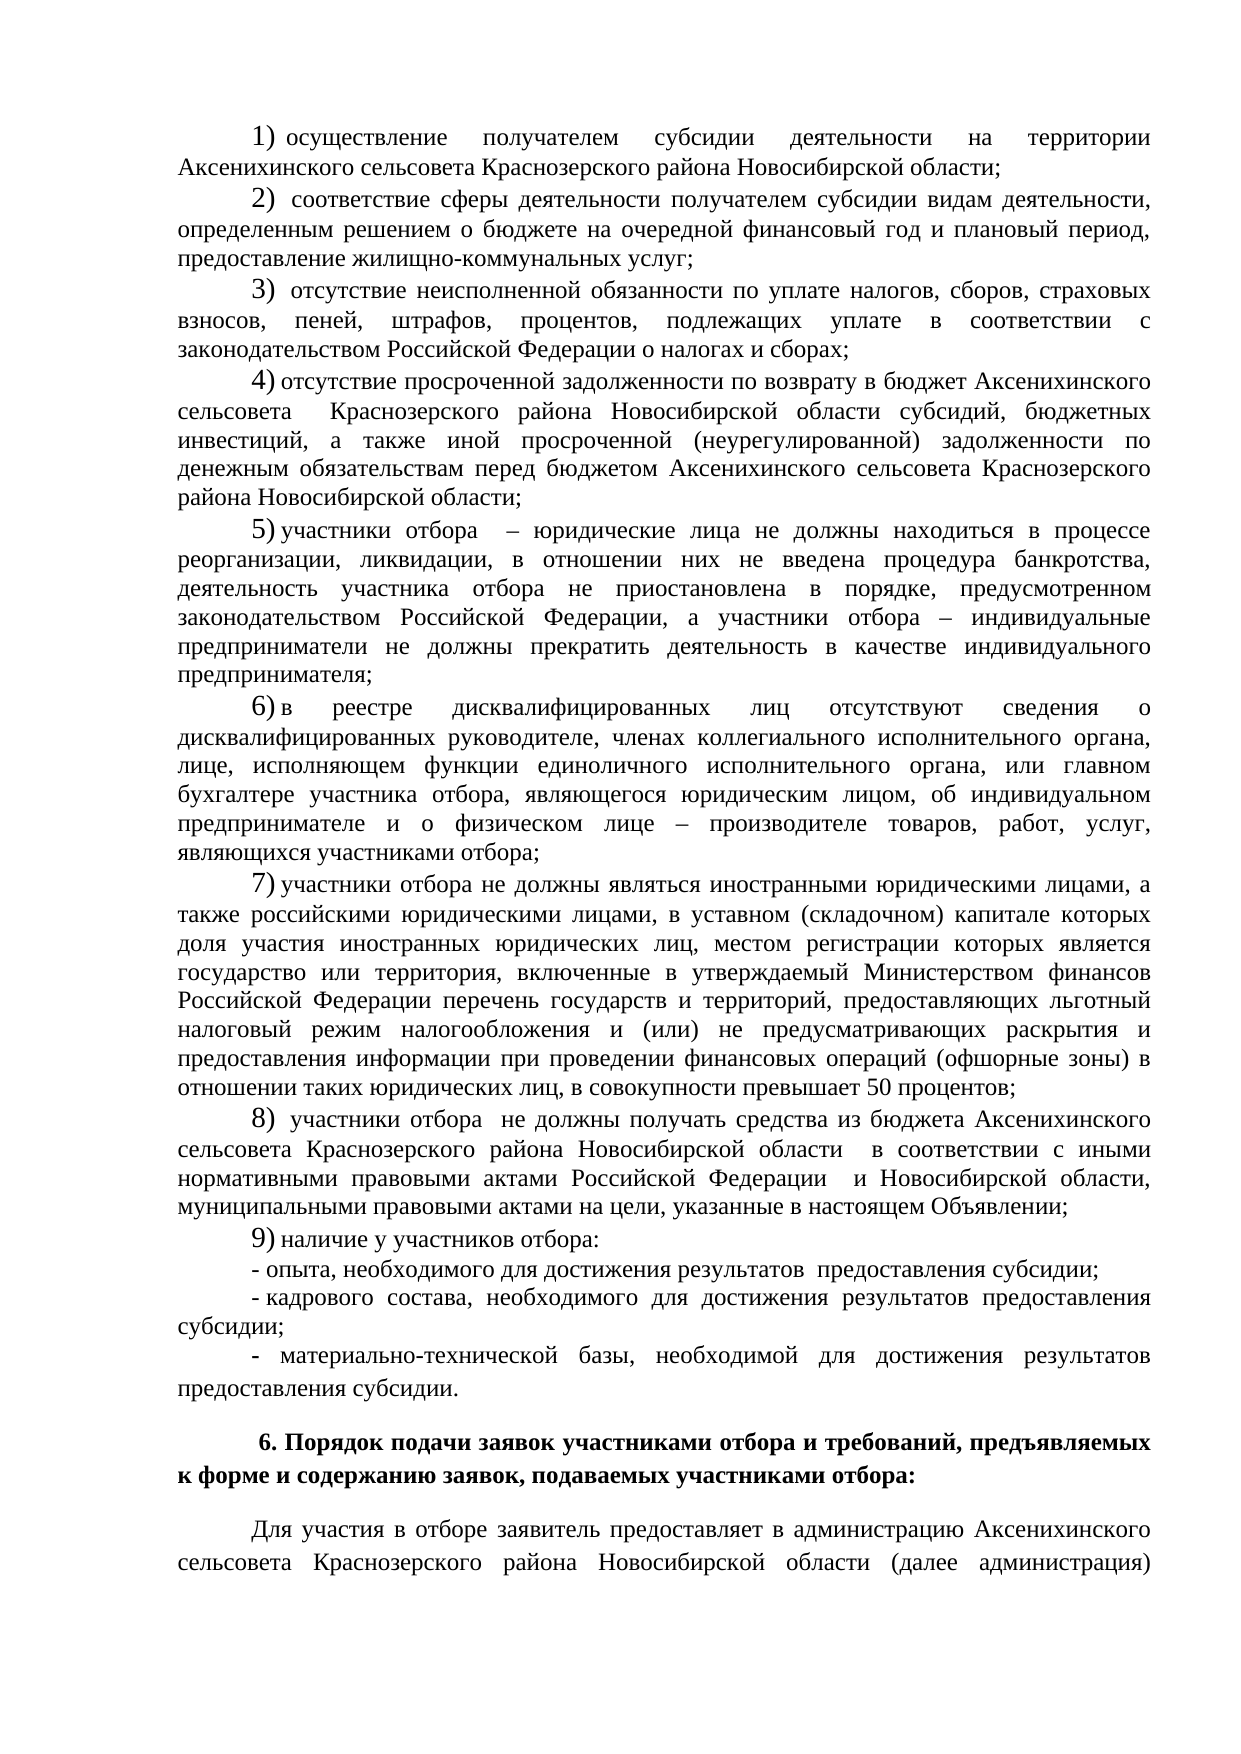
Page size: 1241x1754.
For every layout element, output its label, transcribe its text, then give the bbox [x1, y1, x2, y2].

list в реестре дисквалифицированных лиц отсутствуют сведения о дисквалифицированных руководителе, членах коллегиального исполнительного органа, лице, исполняющем функции единоличного исполнительного органа, или главном бухгалтере участника отбора, являющегося юридическим лицом, об индивидуальном предпринимателе и о физическом лице – производителе товаров, работ, услуг, являющихся участниками отбора; [177, 688, 1152, 866]
text - материально-технической базы, необходимой для достижения результатов предоставления субсидии. [177, 1340, 1152, 1402]
list опыта, необходимого для достижения результатов предоставления субсидии; [177, 1254, 1152, 1282]
list участники отбора – юридические лица не должны находиться в процессе реорганизации, ликвидации, в отношении них не введена процедура банкротства, деятельность участника отбора не приостановлена в порядке, предусмотренном законодательством Российской Федерации, а участники отбора – индивидуальные предприниматели не должны прекратить деятельность в качестве индивидуального предпринимателя; [177, 511, 1152, 688]
list участники отбора не должны являться иностранными юридическими лицами, а также российскими юридическими лицами, в уставном (складочном) капитале которых доля участия иностранных юридических лиц, местом регистрации которых является государство или территория, включенные в утверждаемый Министерством финансов Российской Федерации перечень государств и территорий, предоставляющих льготный налоговый режим налогообложения и (или) не предусматривающих раскрытия и предоставления информации при проведении финансовых операций (офшорные зоны) в отношении таких юридических лиц, в совокупности превышает 50 процентов; [177, 866, 1152, 1100]
text 6. Порядок подачи заявок участниками отбора и требований, предъявляемых к форме и содержанию заявок, подаваемых участниками отбора: [177, 1427, 1152, 1489]
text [177, 1514, 1152, 1576]
list осуществление получателем субсидии деятельности на территории Аксенихинского сельсовета Краснозерского района Новосибирской области; [177, 118, 1152, 180]
list кадрового состава, необходимого для достижения результатов предоставления субсидии; [177, 1282, 1152, 1340]
list соответствие сферы деятельности получателем субсидии видам деятельности, определенным решением о бюджете на очередной финансовый год и плановый период, предоставление жилищно-коммунальных услуг; [177, 180, 1152, 271]
list участники отбора не должны получать средства из бюджета Аксенихинского сельсовета Краснозерского района Новосибирской области в соответствии с иными нормативными правовыми актами Российской Федерации и Новосибирской области, муниципальными правовыми актами на цели, указанные в настоящем Объявлении; [177, 1100, 1152, 1220]
list отсутствие неисполненной обязанности по уплате налогов, сборов, страховых взносов, пеней, штрафов, процентов, подлежащих уплате в соответствии с законодательством Российской Федерации о налогах и сборах; [177, 271, 1152, 362]
list отсутствие просроченной задолженности по возврату в бюджет Аксенихинского сельсовета Краснозерского района Новосибирской области субсидий, бюджетных инвестиций, а также иной просроченной (неурегулированной) задолженности по денежным обязательствам перед бюджетом Аксенихинского сельсовета Краснозерского района Новосибирской области; [177, 362, 1152, 511]
list наличие у участников отбора: [177, 1220, 1152, 1254]
